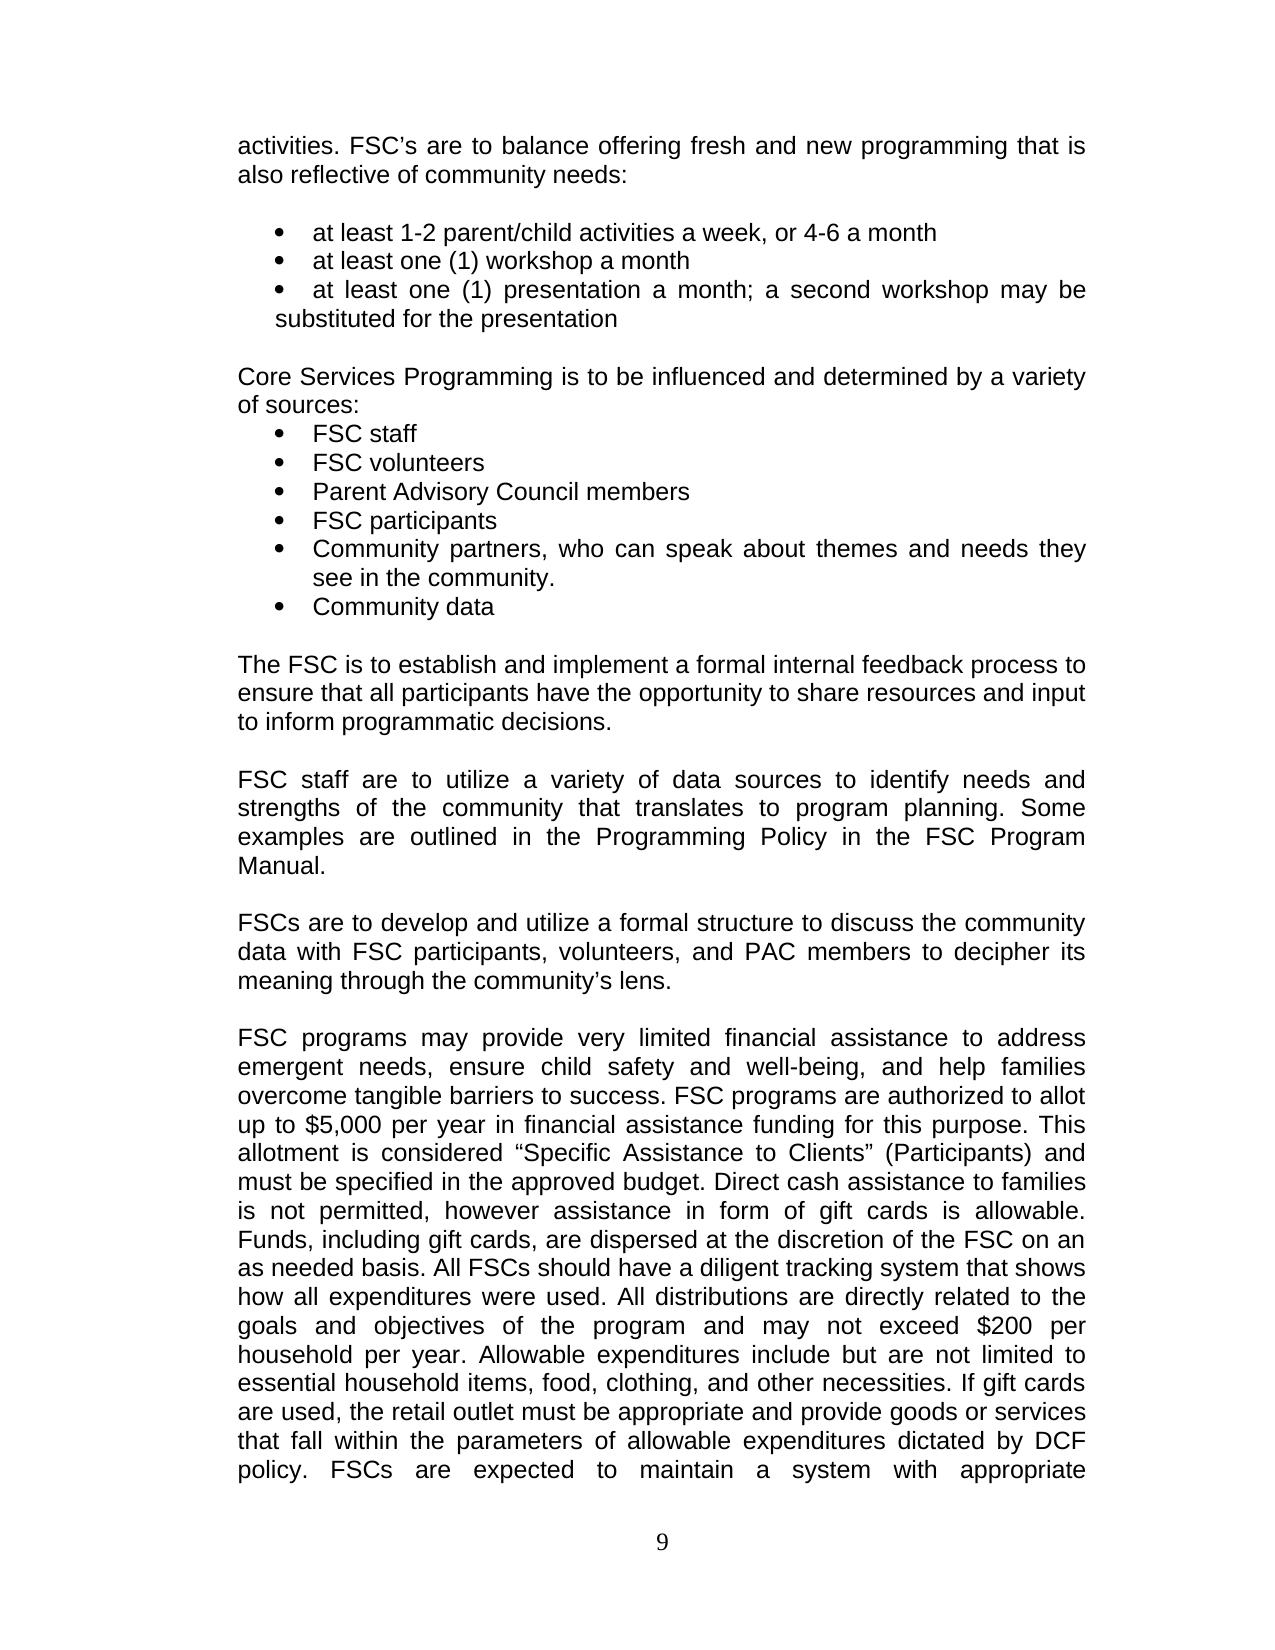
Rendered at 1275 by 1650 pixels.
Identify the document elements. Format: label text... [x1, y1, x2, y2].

list FSC staff [275, 419, 1087, 448]
list at least 1-2 parent/child activities a week, or 4-6 a month [275, 217, 1087, 246]
list FSC volunteers [275, 448, 1087, 477]
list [237, 131, 1087, 189]
list at least one (1) presentation a month; a second workshop may be substituted for the presentation [275, 275, 1087, 333]
list Community data [275, 592, 1087, 621]
list FSC staff are to utilize a variety of data sources to identify needs and strengths of the community that translates to program planning. Some examples are outlined in the Programming Policy in the FSC Program Manual. [237, 765, 1087, 880]
list at least one (1) workshop a month [275, 246, 1087, 275]
list FSC participants [275, 506, 1087, 534]
list Parent Advisory Council members [275, 477, 1087, 506]
list FSCs are to develop and utilize a formal structure to discuss the community data with FSC participants, volunteers, and PAC members to decipher its meaning through the community’s lens. [237, 908, 1087, 995]
list Community partners, who can speak about themes and needs they see in the community. [275, 534, 1087, 592]
list The FSC is to establish and implement a formal internal feedback process to ensure that all participants have the opportunity to share resources and input to inform programmatic decisions. [237, 650, 1087, 736]
list Core Services Programming is to be influenced and determined by a variety of sources: [237, 362, 1087, 419]
